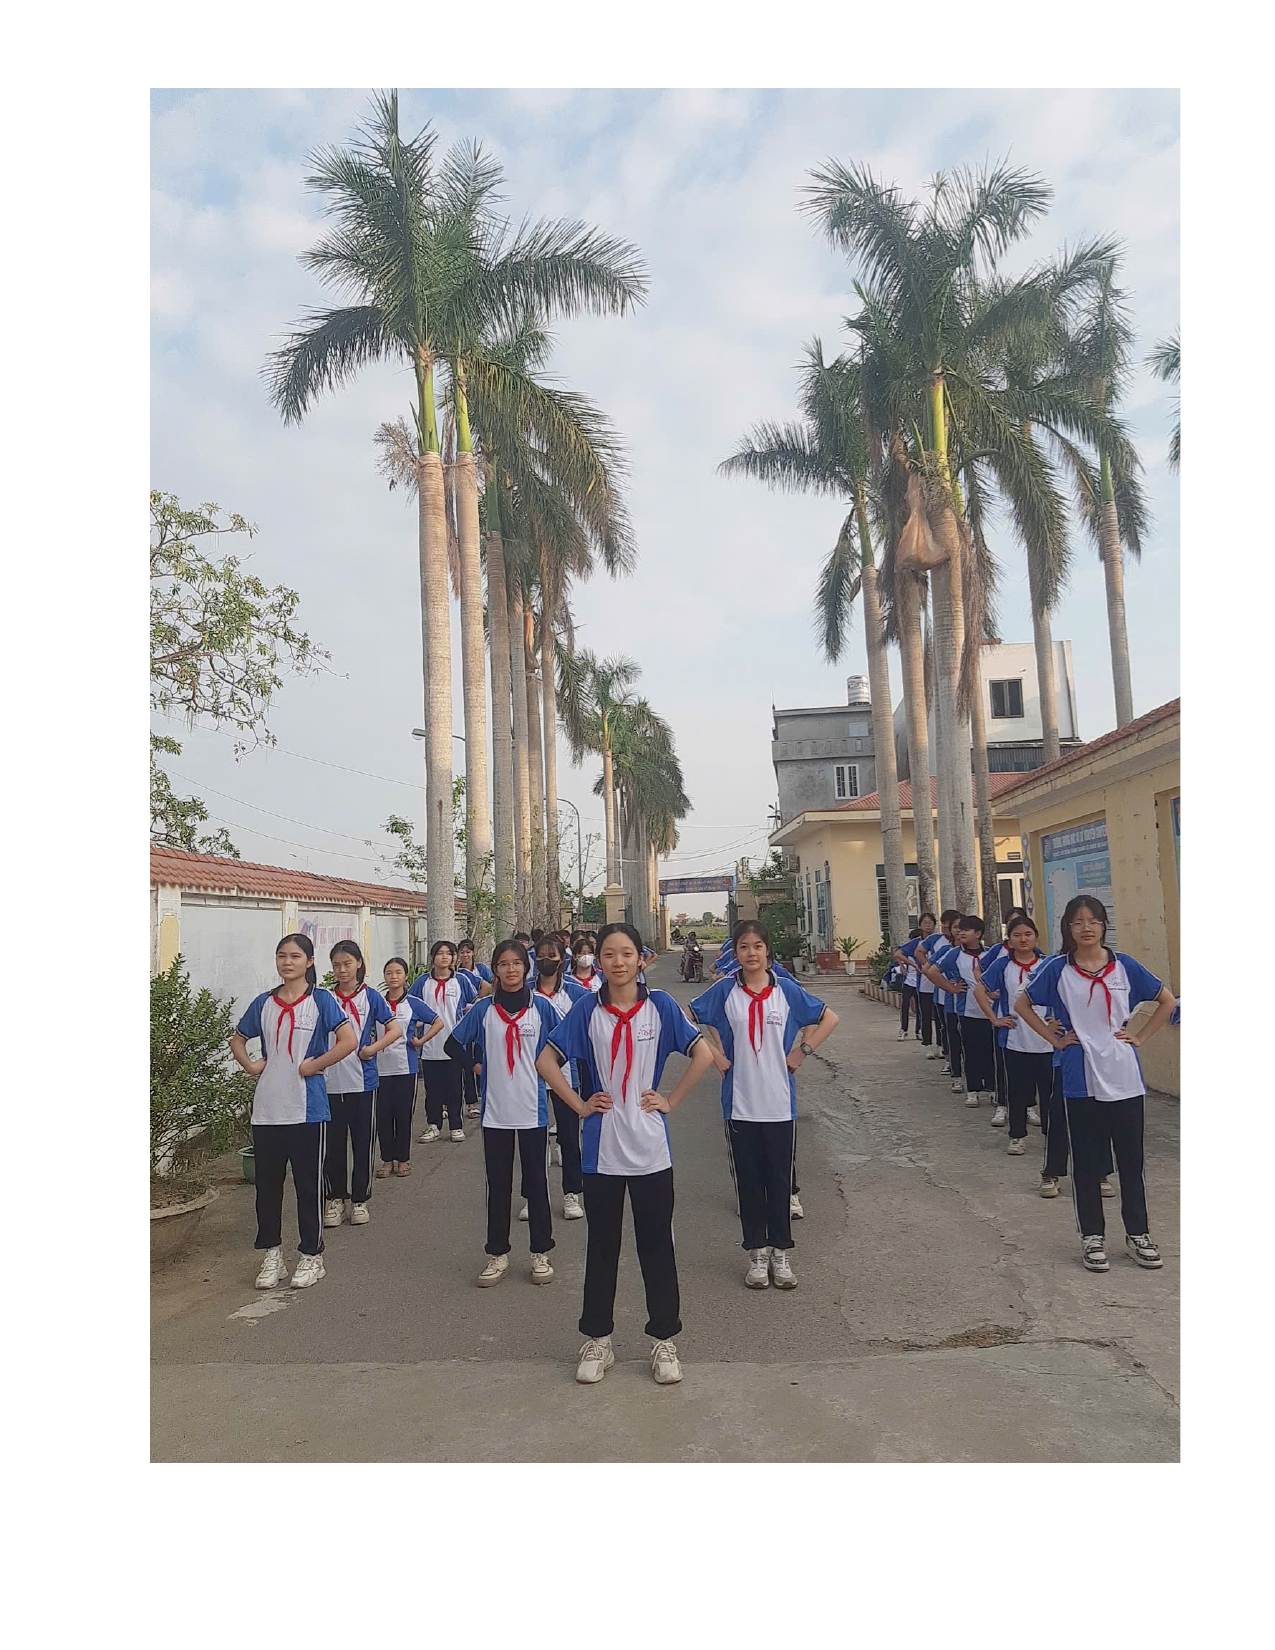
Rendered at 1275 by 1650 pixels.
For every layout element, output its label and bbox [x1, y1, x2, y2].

picture [150, 88, 1181, 1463]
